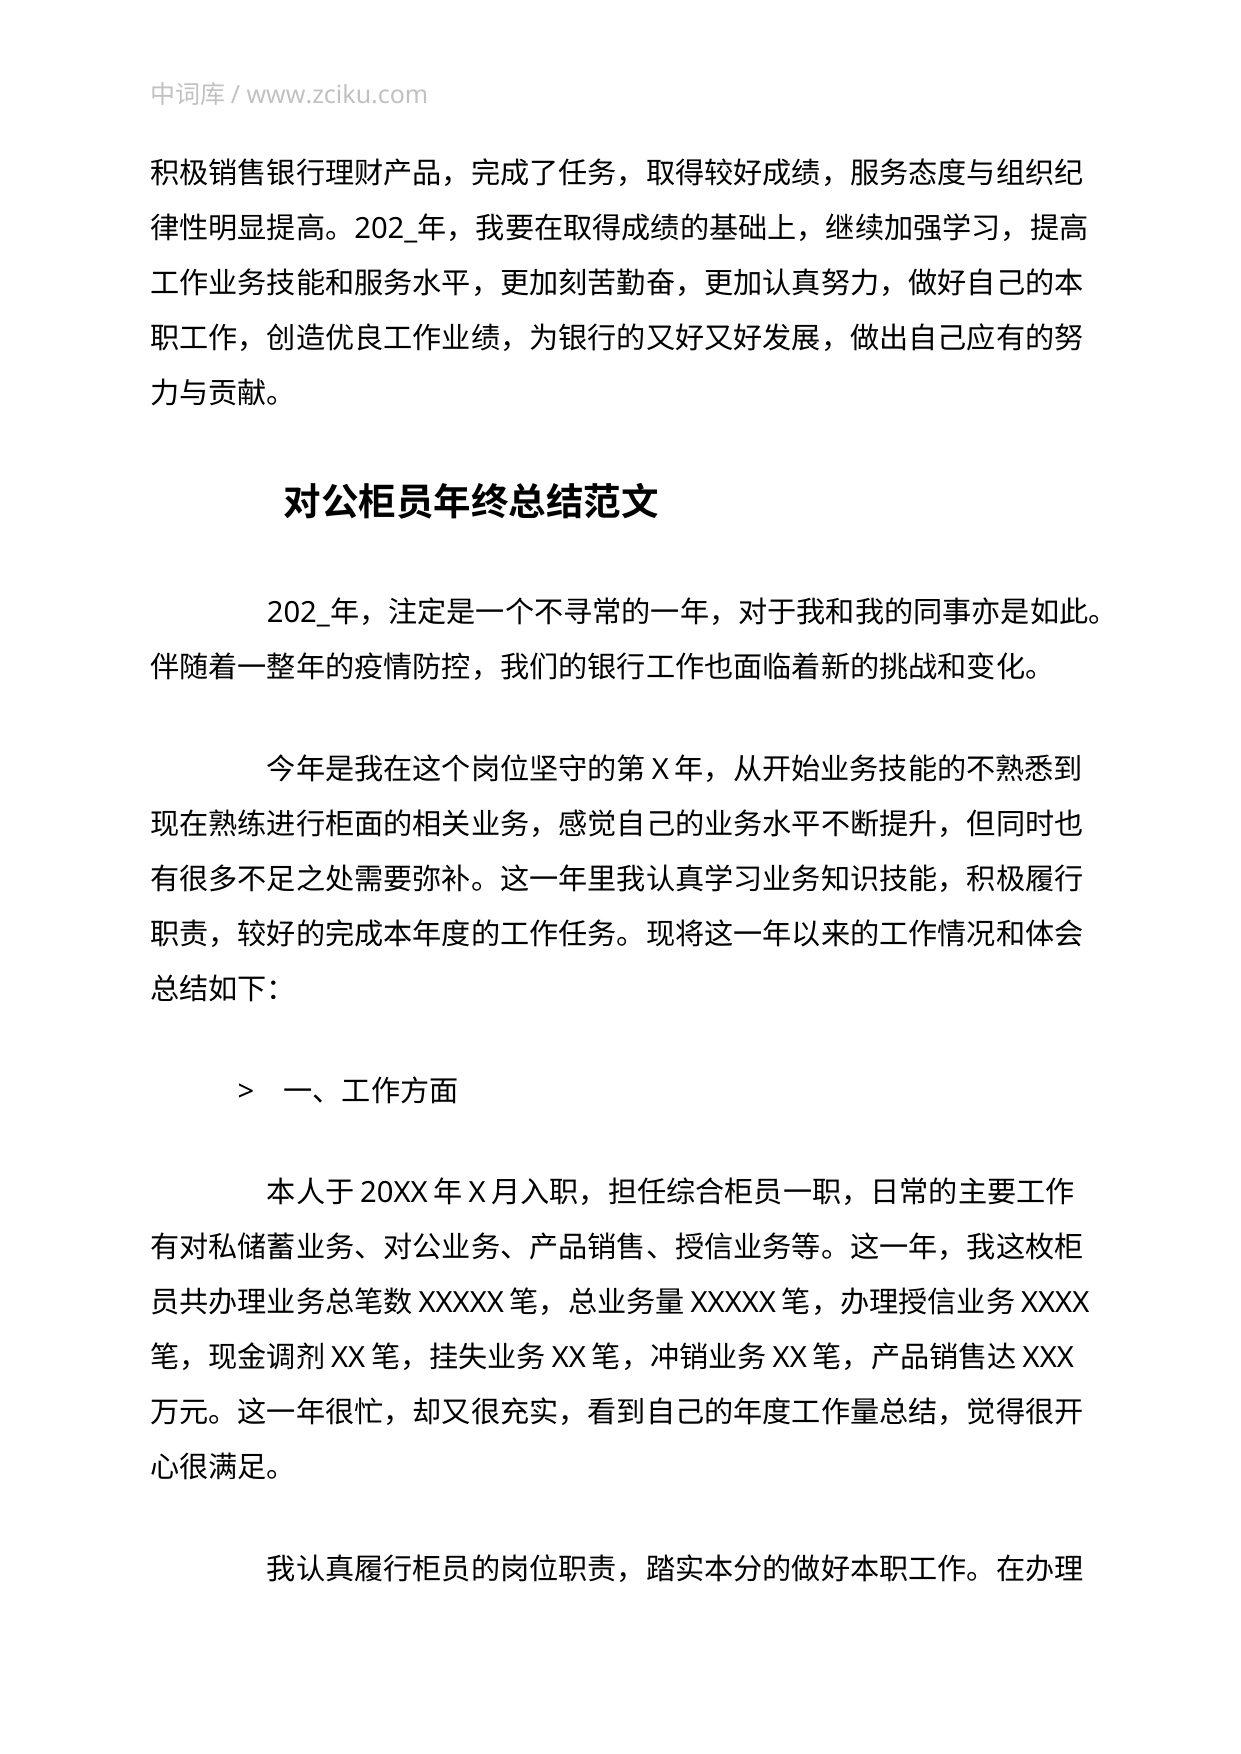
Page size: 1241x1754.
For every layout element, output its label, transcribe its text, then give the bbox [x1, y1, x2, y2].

text 今年是我在这个岗位坚守的第X年，从开始业务技能的不熟悉到现在熟练进行柜面的相关业务，感觉自己的业务水平不断提升，但同时也有很多不足之处需要弥补。这一年里我认真学习业务知识技能，积极履行职责，较好的完成本年度的工作任务。现将这一年以来的工作情况和体会总结如下： [150, 746, 1090, 1008]
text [150, 1546, 1090, 1588]
text 本人于20XX年X月入职，担任综合柜员一职，日常的主要工作有对私储蓄业务、对公业务、产品销售、授信业务等。这一年，我这枚柜员共办理业务总笔数XXXXX笔，总业务量XXXXX笔，办理授信业务XXXX笔，现金调剂XX笔，挂失业务XX笔，冲销业务XX笔，产品销售达XXX万元。这一年很忙，却又很充实，看到自己的年度工作量总结，觉得很开心很满足。 [150, 1169, 1090, 1486]
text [150, 150, 1090, 412]
text 对公柜员年终总结范文 [150, 471, 1090, 526]
text > 一、工作方面 [150, 1067, 1090, 1109]
text 202_年，注定是一个不寻常的一年，对于我和我的同事亦是如此。伴随着一整年的疫情防控，我们的银行工作也面临着新的挑战和变化。 [150, 589, 1090, 686]
